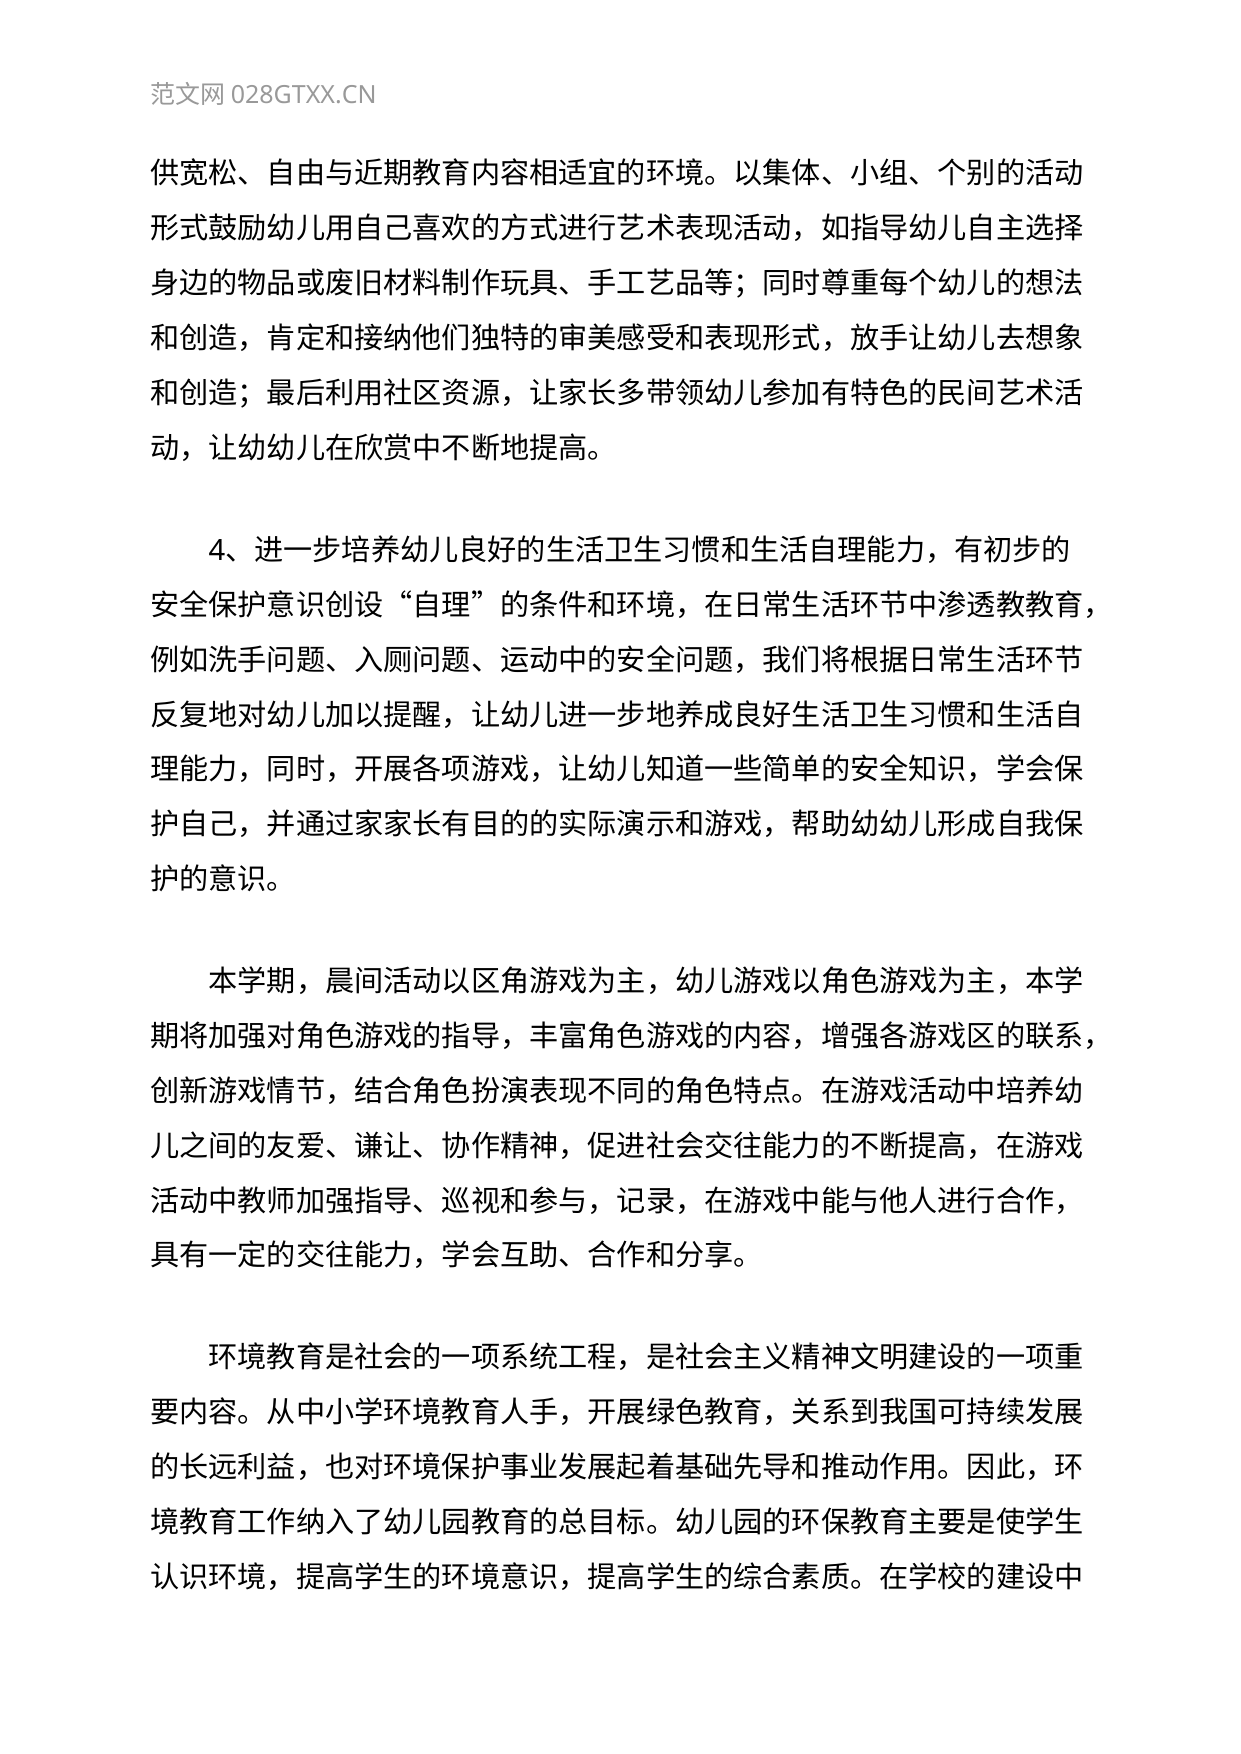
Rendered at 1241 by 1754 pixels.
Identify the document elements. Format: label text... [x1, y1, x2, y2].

text 4、进一步培养幼儿良好的生活卫生习惯和生活自理能力，有初步的安全保护意识创设“自理”的条件和环境，在日常生活环节中渗透教教育，例如洗手问题、入厕问题、运动中的安全问题，我们将根据日常生活环节反复地对幼儿加以提醒，让幼儿进一步地养成良好生活卫生习惯和生活自理能力，同时，开展各项游戏，让幼儿知道一些简单的安全知识，学会保护自己，并通过家家长有目的的实际演示和游戏，帮助幼幼儿形成自我保护的意识。 [150, 526, 1090, 898]
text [150, 150, 1090, 467]
text 本学期，晨间活动以区角游戏为主，幼儿游戏以角色游戏为主，本学期将加强对角色游戏的指导，丰富角色游戏的内容，增强各游戏区的联系，创新游戏情节，结合角色扮演表现不同的角色特点。在游戏活动中培养幼儿之间的友爱、谦让、协作精神，促进社会交往能力的不断提高，在游戏活动中教师加强指导、巡视和参与，记录，在游戏中能与他人进行合作，具有一定的交往能力，学会互助、合作和分享。 [150, 957, 1090, 1274]
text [150, 1334, 1090, 1596]
